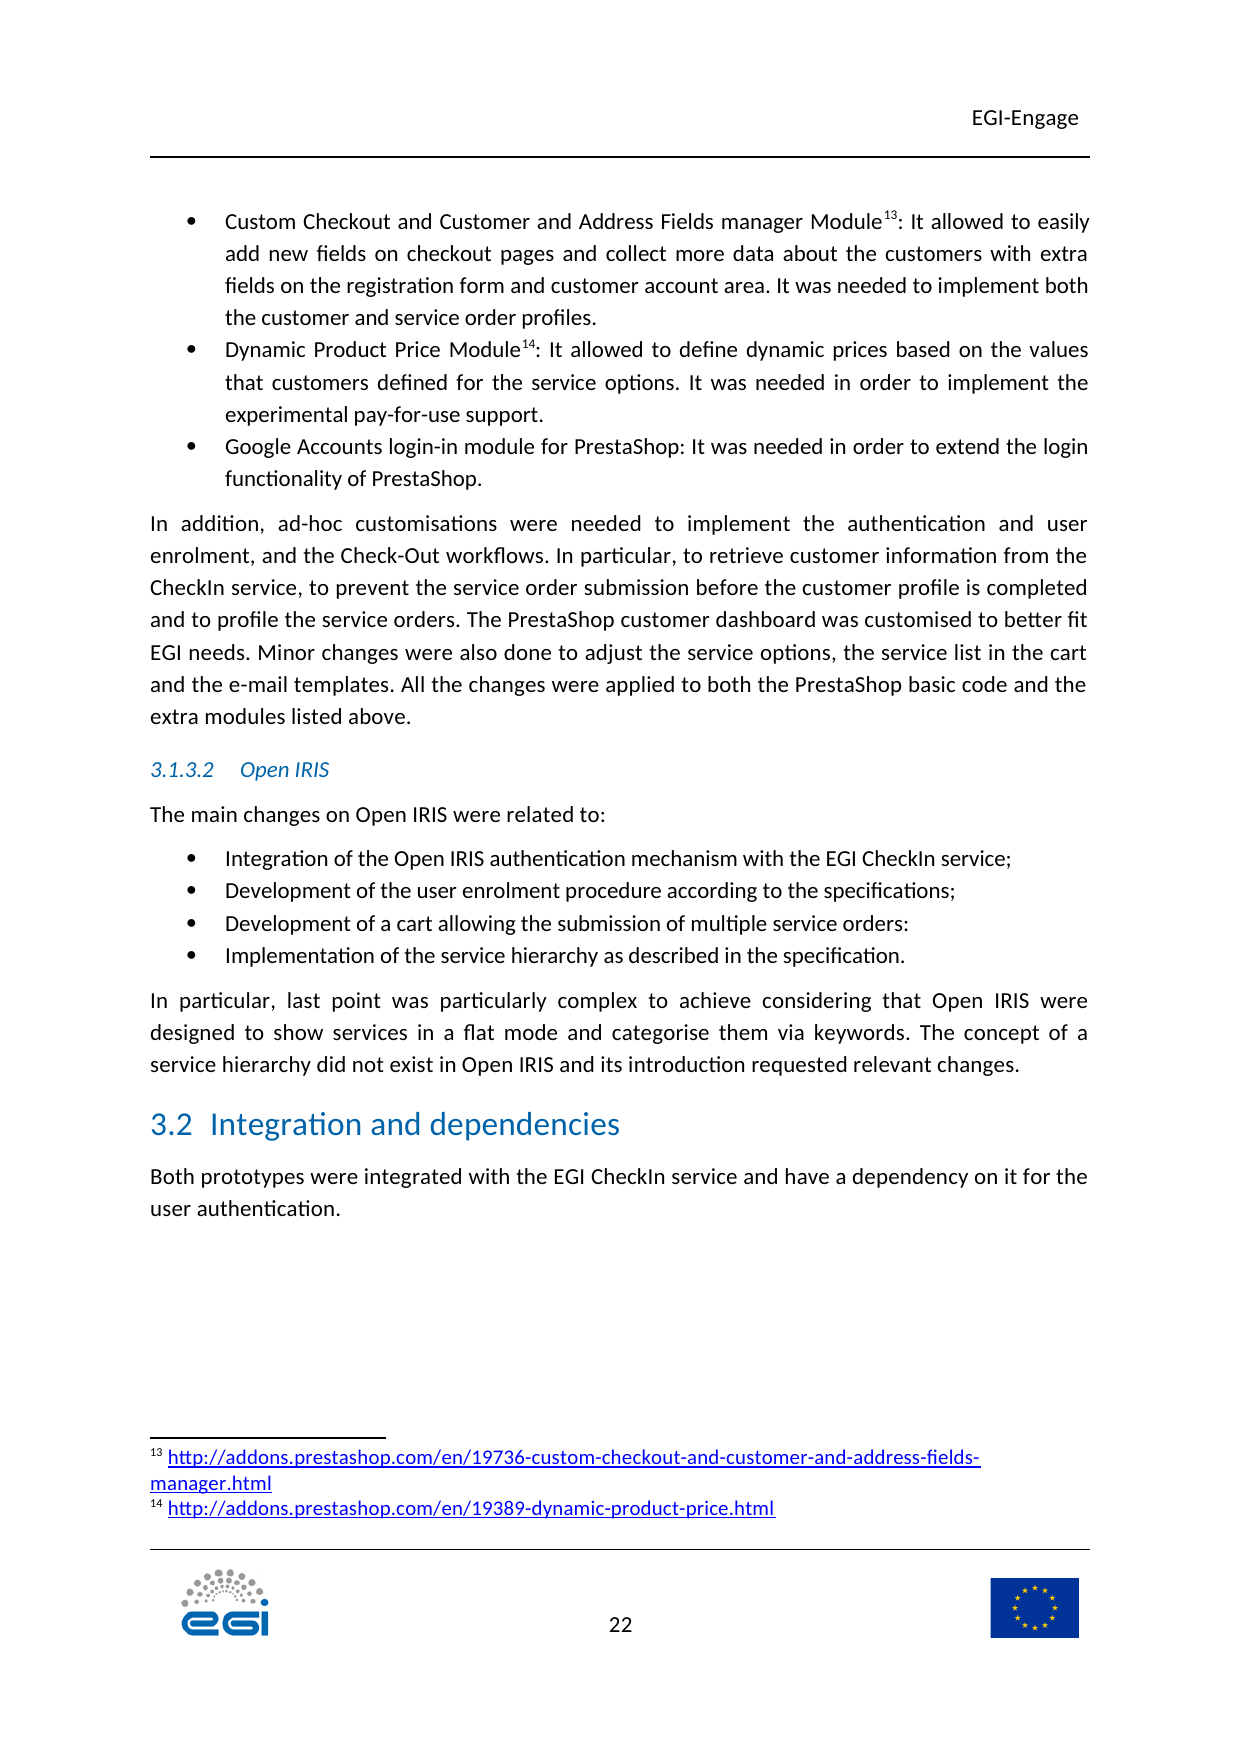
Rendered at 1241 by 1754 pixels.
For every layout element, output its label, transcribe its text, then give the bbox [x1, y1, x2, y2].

subtitle Open IRIS [150, 755, 1090, 783]
picture [990, 1578, 1079, 1638]
text Both prototypes were integrated with the EGI CheckIn service and have a dependency on it for the user authentication. [150, 1162, 1090, 1223]
text The main changes on Open IRIS were related to: [150, 800, 1090, 828]
list Implementation of the service hierarchy as described in the specification. [187, 941, 1090, 969]
list Dynamic Product Price Module: It allowed to define dynamic prices based on the values that customers defined for the service options. It was needed in order to implement the experimental pay-for-use support. [187, 336, 1090, 428]
list Development of a cart allowing the submission of multiple service orders: [187, 909, 1090, 937]
list Development of the user enrolment procedure according to the specifications; [187, 877, 1090, 905]
picture [161, 1567, 287, 1638]
subtitle Integration and dependencies [150, 1103, 1090, 1144]
list Integration of the Open IRIS authentication mechanism with the EGI CheckIn service; [187, 844, 1090, 872]
text In particular, last point was particularly complex to achieve considering that Open IRIS were designed to show services in a flat mode and categorise them via keywords. The concept of a service hierarchy did not exist in Open IRIS and its introduction requested relevant changes. [150, 986, 1090, 1078]
text In addition, ad-hoc customisations were needed to implement the authentication and user enrolment, and the Check-Out workflows. In particular, to retrieve customer information from the CheckIn service, to prevent the service order submission before the customer profile is completed and to profile the service orders. The PrestaShop customer dashboard was customised to better fit EGI needs. Minor changes were also done to adjust the service options, the service list in the cart and the e-mail templates. All the changes were applied to both the PrestaShop basic code and the extra modules listed above. [150, 509, 1090, 730]
list Google Accounts login-in module for PrestaShop: It was needed in order to extend the login functionality of PrestaShop. [187, 432, 1090, 492]
list Custom Checkout and Customer and Address Fields manager Module: It allowed to easily add new fields on checkout pages and collect more data about the customers with extra fields on the registration form and customer account area. It was needed to implement both the customer and service order profiles. [187, 207, 1090, 331]
